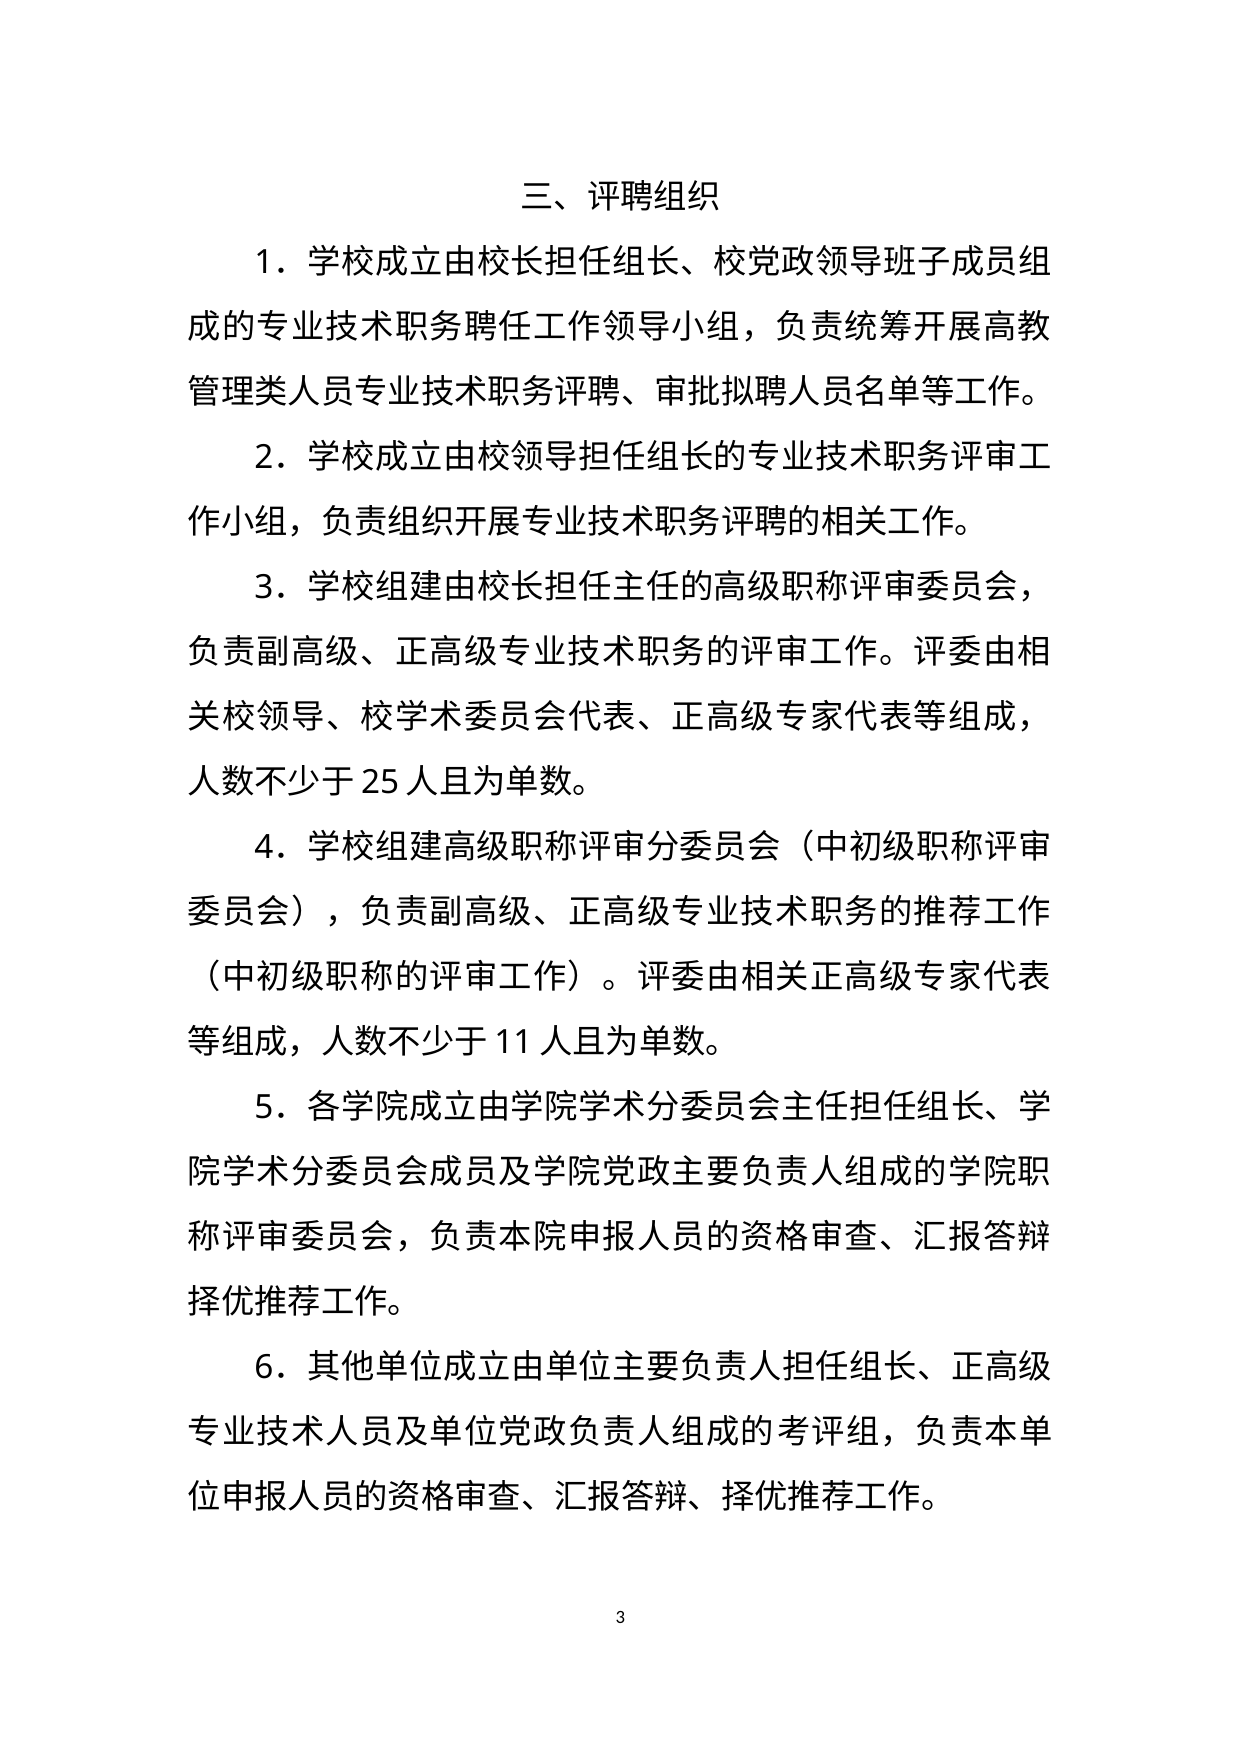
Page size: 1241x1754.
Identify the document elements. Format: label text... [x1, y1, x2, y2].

text 3．学校组建由校长担任主任的高级职称评审委员会，负责副高级、正高级专业技术职务的评审工作。评委由相关校领导、校学术委员会代表、正高级专家代表等组成，人数不少于25人且为单数。 [187, 552, 1053, 812]
text 6．其他单位成立由单位主要负责人担任组长、正高级专业技术人员及单位党政负责人组成的考评组，负责本单位申报人员的资格审查、汇报答辩、择优推荐工作。 [187, 1332, 1053, 1527]
text 1．学校成立由校长担任组长、校党政领导班子成员组成的专业技术职务聘任工作领导小组，负责统筹开展高教管理类人员专业技术职务评聘、审批拟聘人员名单等工作。 [187, 227, 1053, 422]
text 5．各学院成立由学院学术分委员会主任担任组长、学院学术分委员会成员及学院党政主要负责人组成的学院职称评审委员会，负责本院申报人员的资格审查、汇报答辩、择优推荐工作。 [187, 1072, 1053, 1332]
text 2．学校成立由校领导担任组长的专业技术职务评审工作小组，负责组织开展专业技术职务评聘的相关工作。 [187, 422, 1053, 552]
text 三、评聘组织 [187, 162, 1053, 227]
text 4．学校组建高级职称评审分委员会（中初级职称评审委员会），负责副高级、正高级专业技术职务的推荐工作（中初级职称的评审工作）。评委由相关正高级专家代表等组成，人数不少于11人且为单数。 [187, 812, 1053, 1072]
